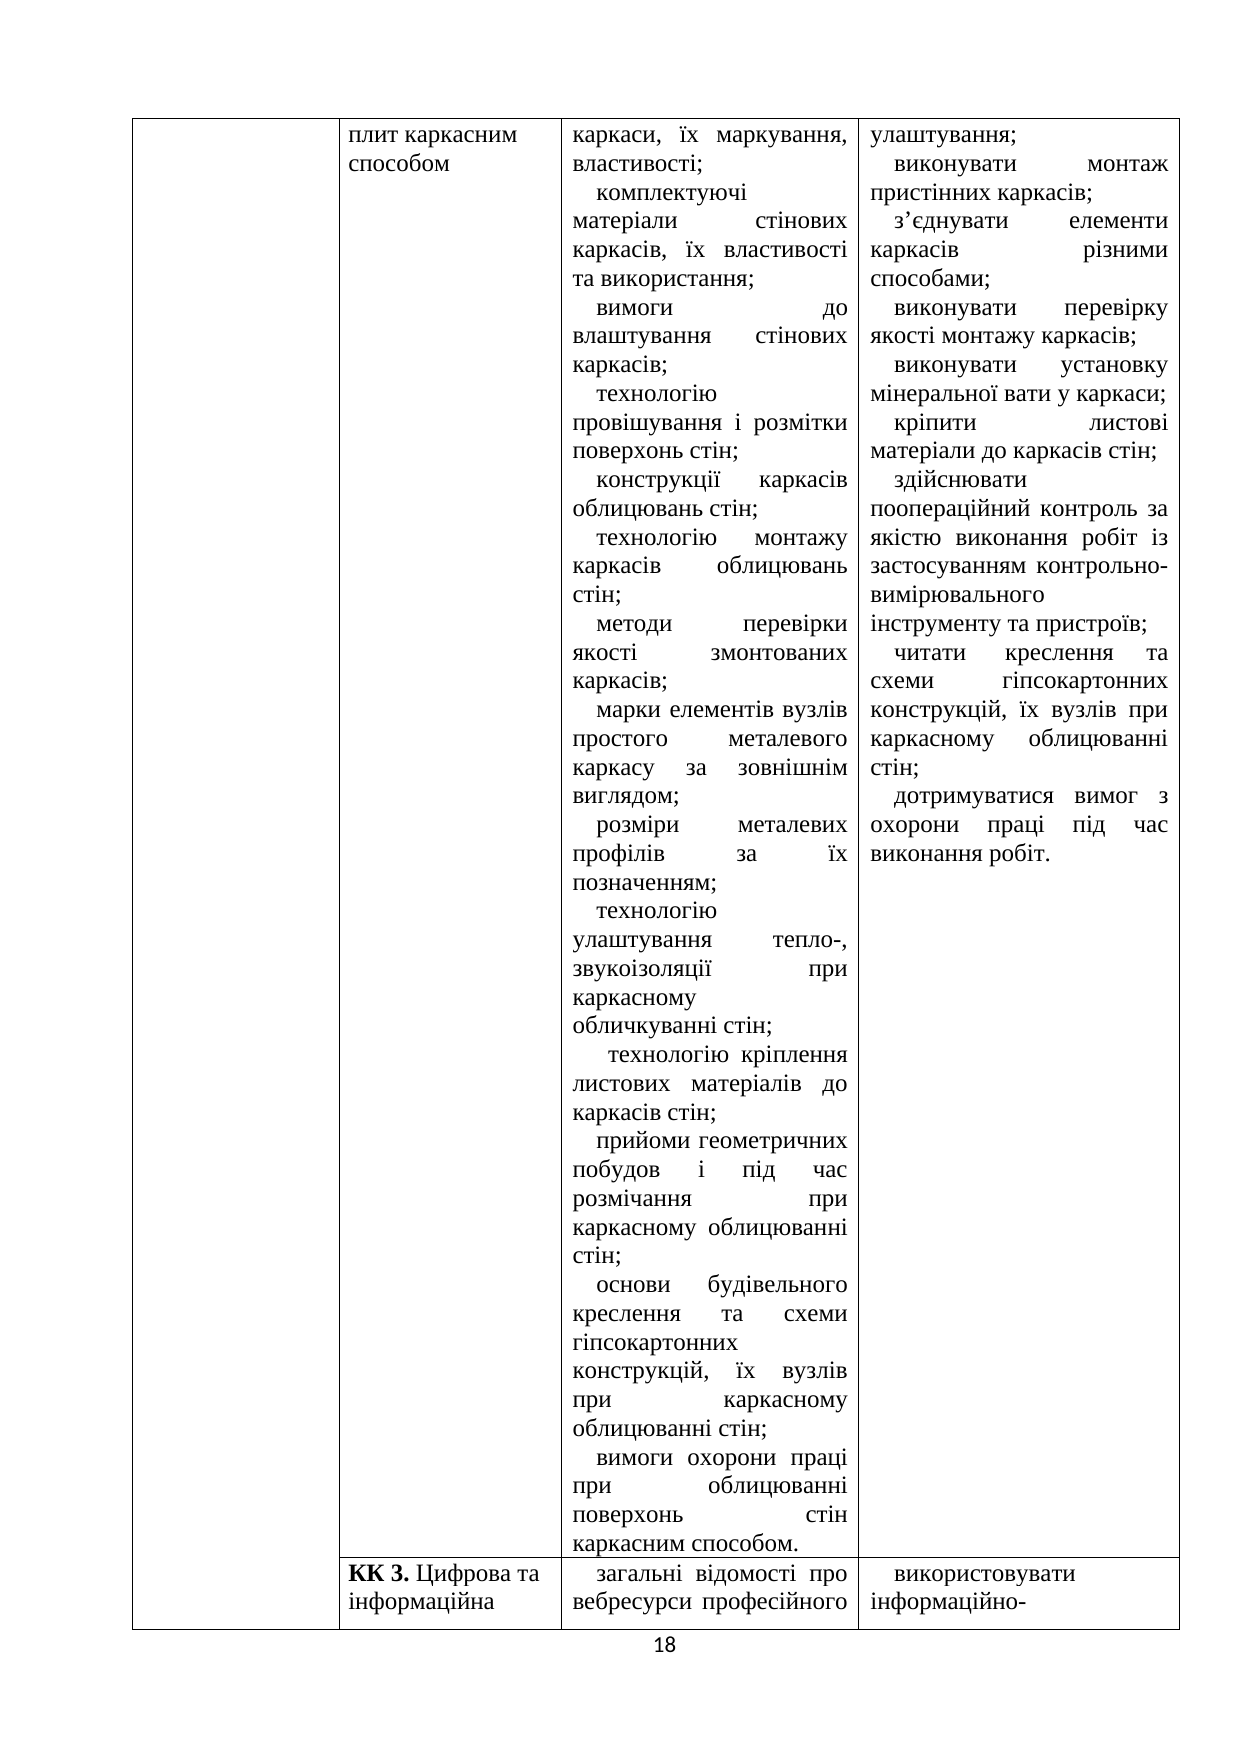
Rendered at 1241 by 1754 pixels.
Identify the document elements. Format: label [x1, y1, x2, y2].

table_cell [340, 1558, 561, 1629]
table_cell [562, 119, 858, 1557]
table_cell [859, 1558, 1179, 1629]
table_cell [562, 1558, 858, 1629]
table_cell [859, 119, 1179, 1557]
table_cell [340, 119, 561, 1557]
